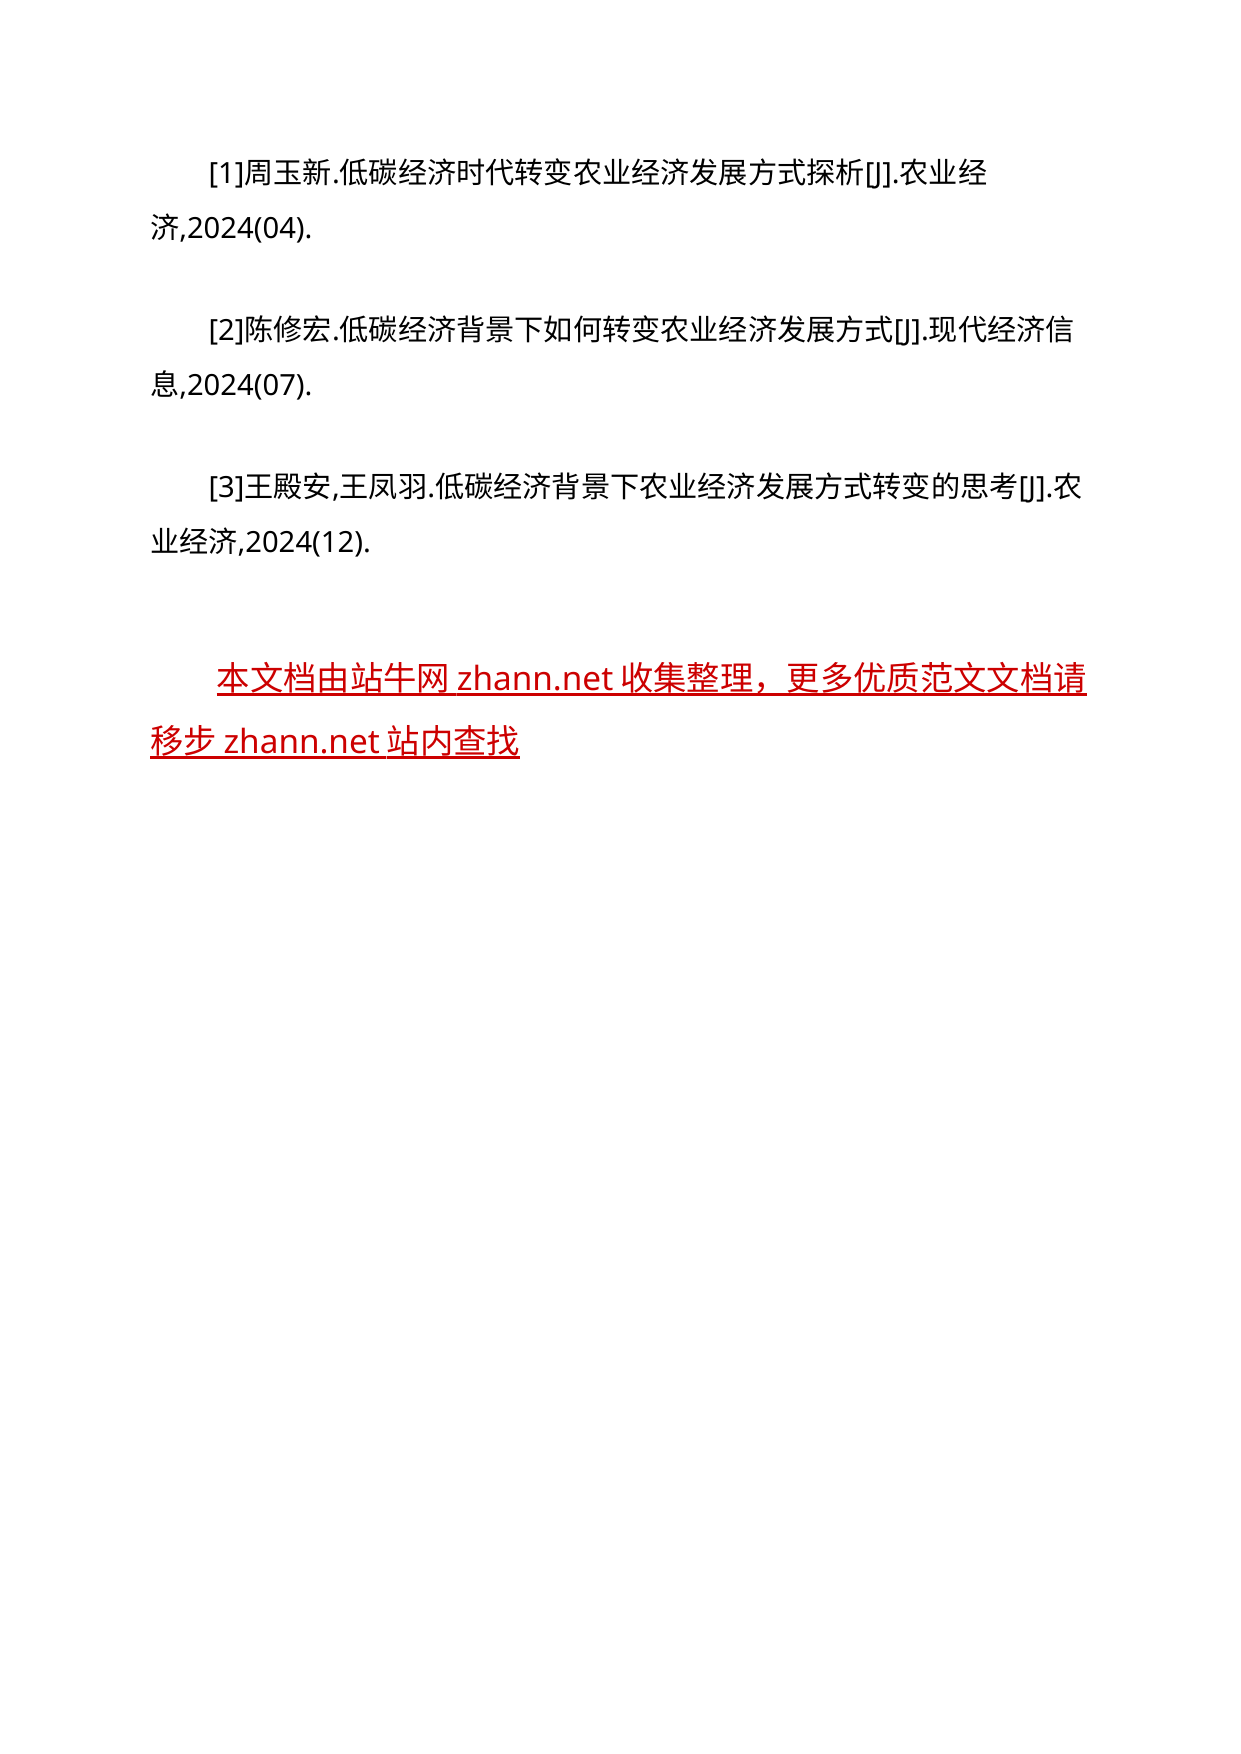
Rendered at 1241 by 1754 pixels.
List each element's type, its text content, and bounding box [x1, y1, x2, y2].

text [2]陈修宏.低碳经济背景下如何转变农业经济发展方式[J].现代经济信息,2024(07). [150, 307, 1090, 404]
text 本文档由站牛网zhann.net收集整理，更多优质范文文档请移步zhann.net站内查找 [150, 652, 1090, 763]
text [1]周玉新.低碳经济时代转变农业经济发展方式探析[J].农业经济,2024(04). [150, 150, 1090, 247]
text [3]王殿安,王凤羽.低碳经济背景下农业经济发展方式转变的思考[J].农业经济,2024(12). [150, 464, 1090, 561]
